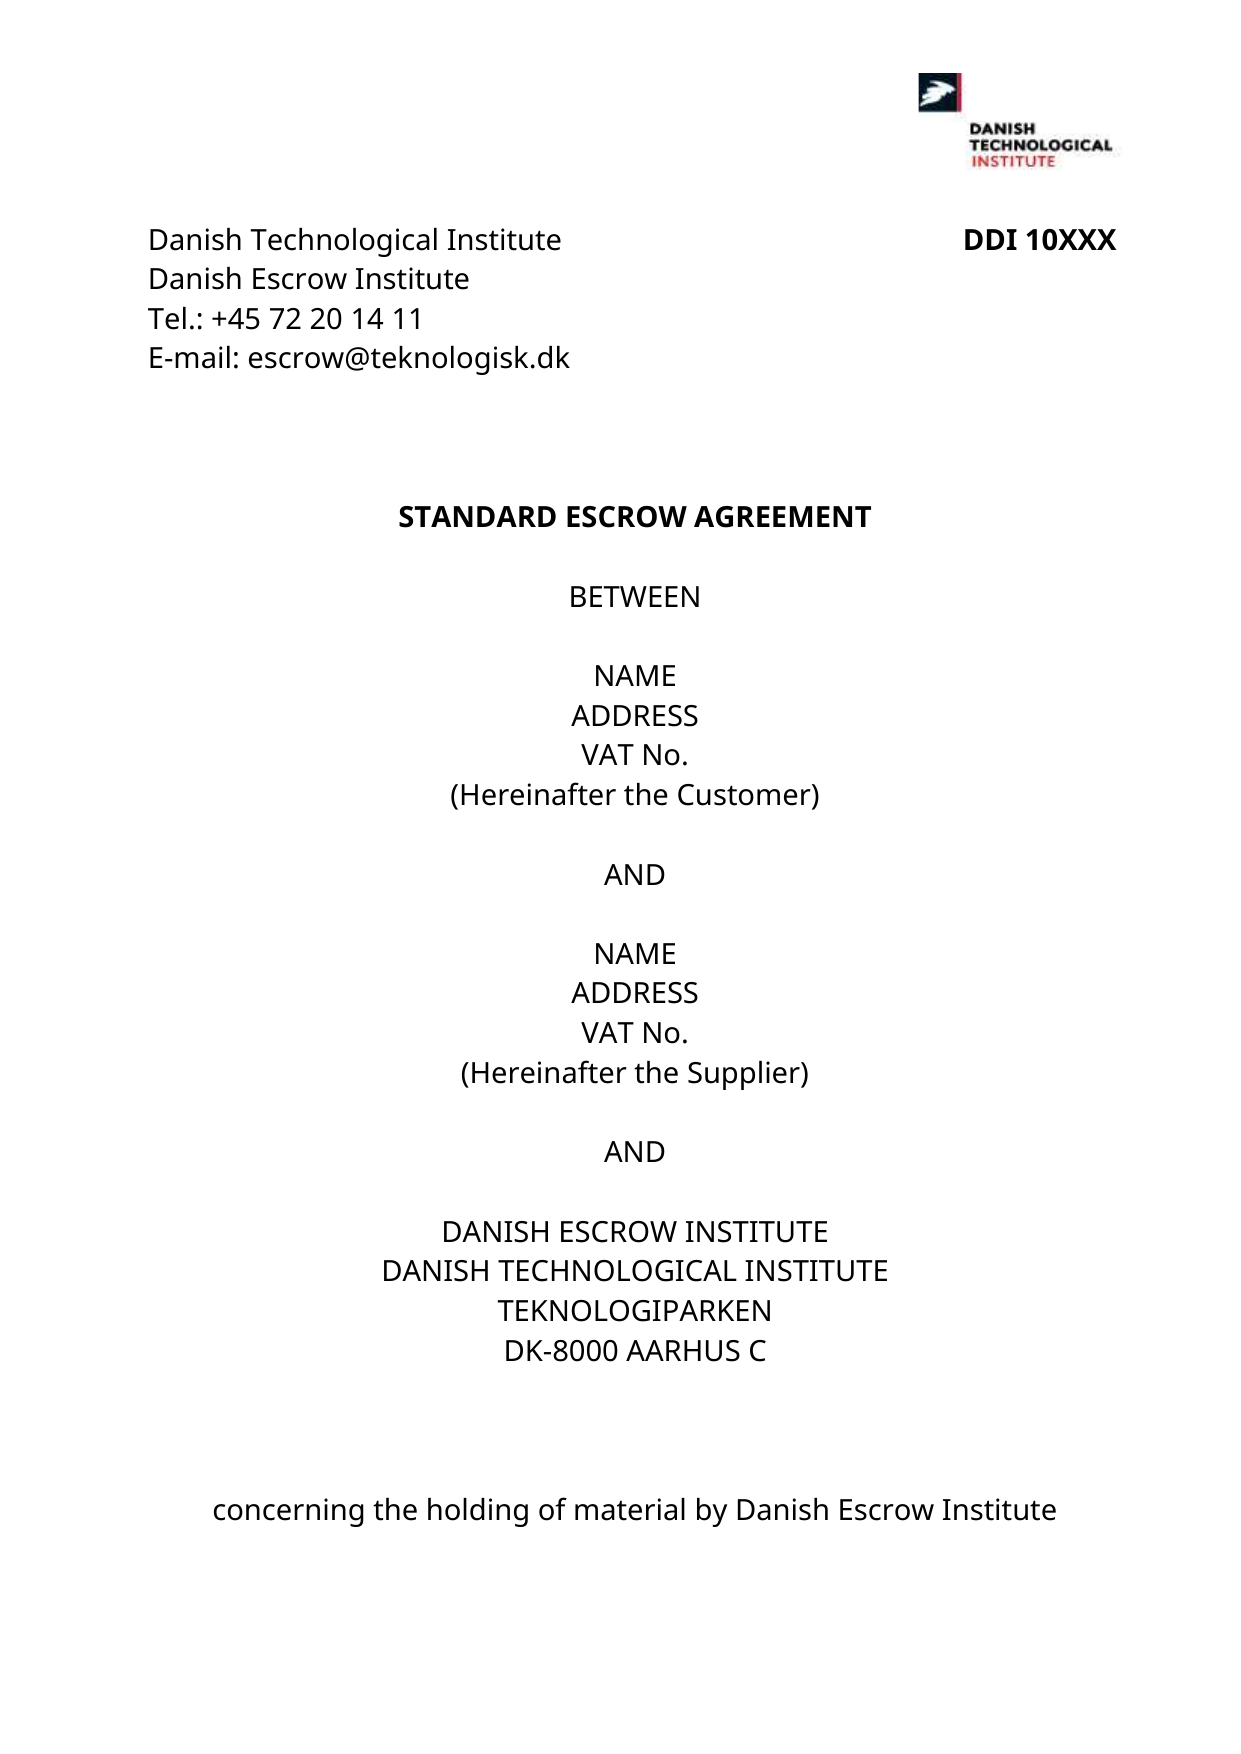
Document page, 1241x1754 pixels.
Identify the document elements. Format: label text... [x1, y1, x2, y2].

text AND [148, 1132, 1122, 1171]
text (Hereinafter the Supplier) [148, 1052, 1122, 1092]
text VAT No. [148, 735, 1122, 774]
text Danish Technological Institute DDI 10XXX Danish Escrow Institute Tel.: +45 72 20 14 11 E-mail: escrow@teknologisk.dk [148, 179, 1122, 377]
text TEKNOLOGIPARKEN [148, 1290, 1122, 1330]
text DANISH TECHNOLOGICAL INSTITUTE [148, 1251, 1122, 1290]
text concerning the holding of material by Danish Escrow Institute [148, 1489, 1122, 1528]
text ADDRESS [148, 973, 1122, 1012]
text BETWEEN [148, 576, 1122, 616]
text STANDARD ESCROW AGREEMENT [148, 497, 1122, 536]
text NAME [148, 933, 1122, 973]
text (Hereinafter the Customer) [148, 774, 1122, 814]
picture [918, 73, 1123, 179]
text ADDRESS [148, 695, 1122, 735]
text VAT No. [148, 1012, 1122, 1052]
text DANISH ESCROW INSTITUTE [148, 1211, 1122, 1251]
text DK-8000 AARHUS C [148, 1330, 1122, 1370]
text NAME [148, 655, 1122, 695]
text AND [148, 854, 1122, 893]
